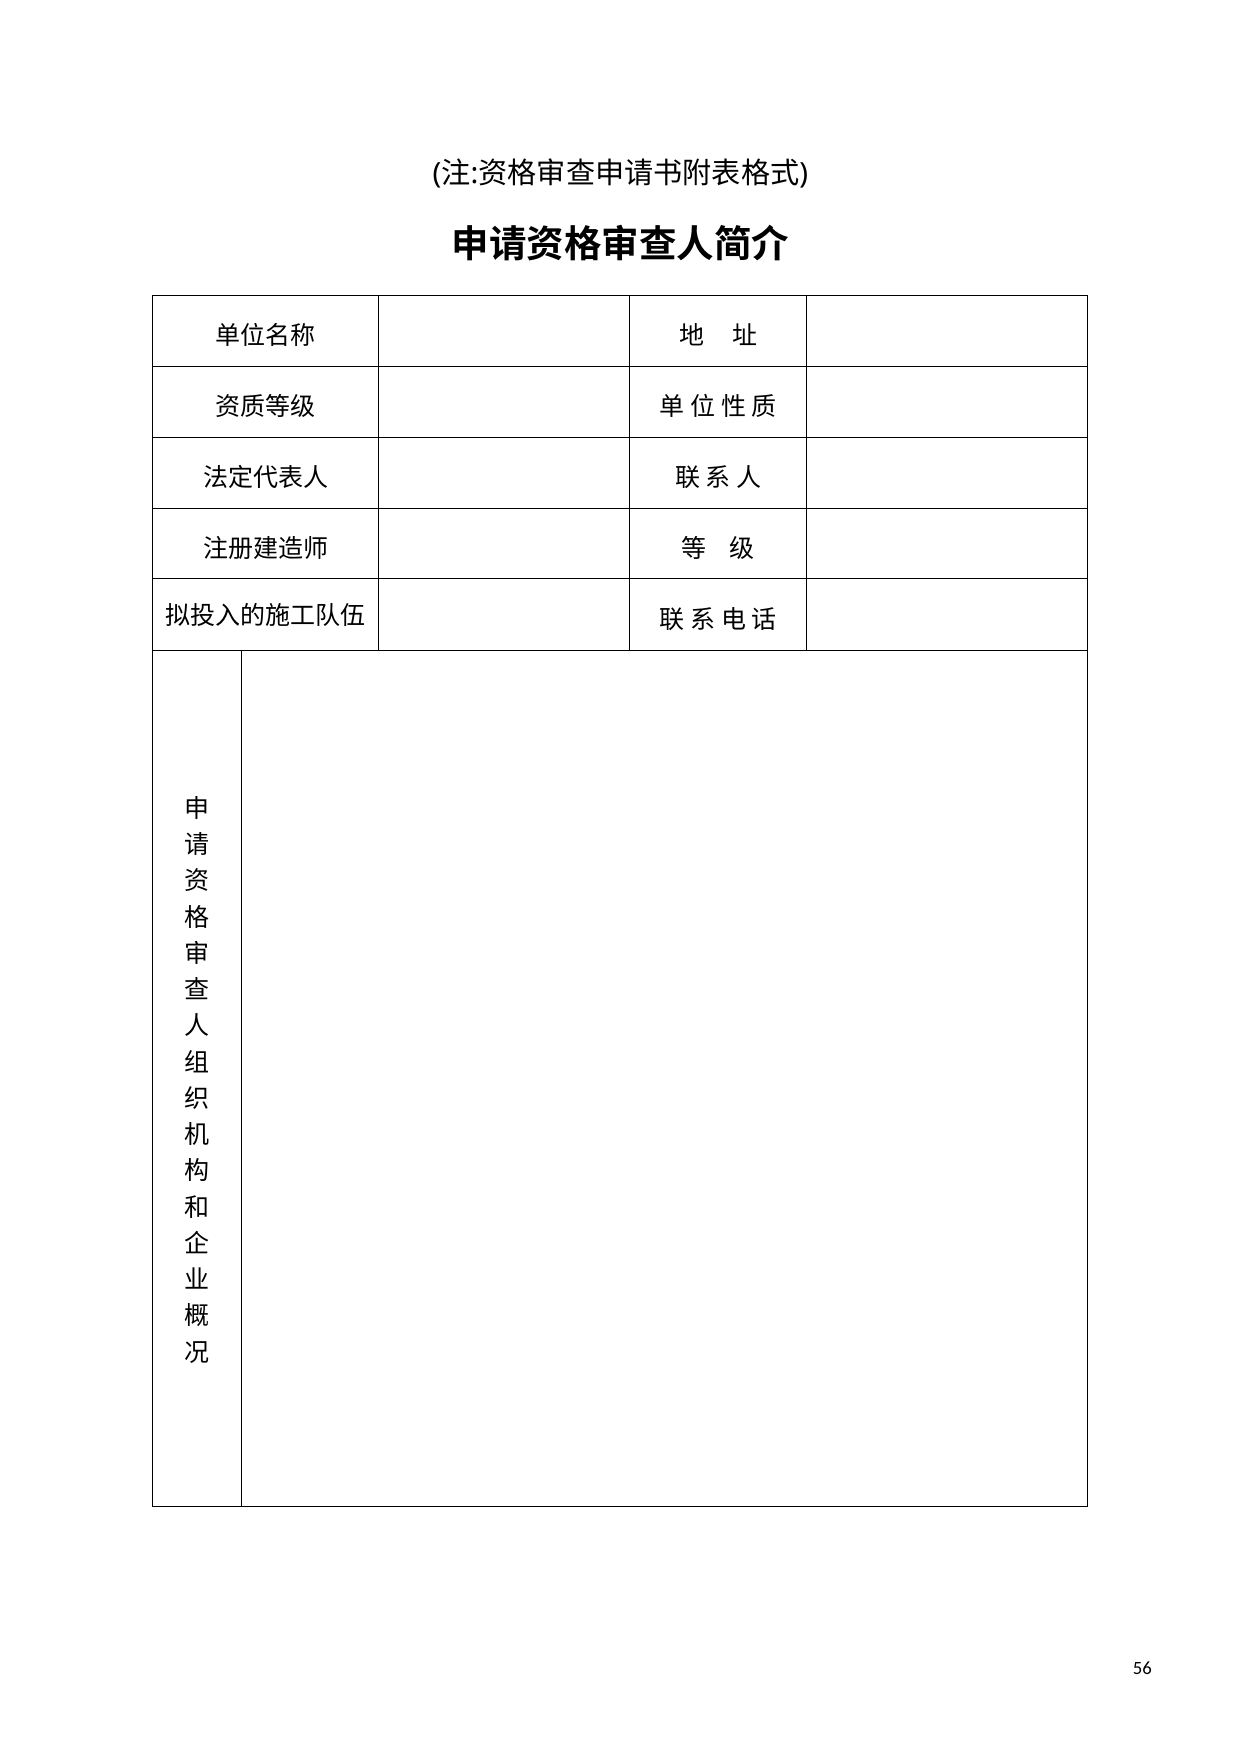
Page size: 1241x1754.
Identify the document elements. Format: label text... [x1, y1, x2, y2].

table_header 单位名称 [153, 296, 378, 366]
table_cell [242, 651, 1087, 1506]
text 申请资格审查人简介 [88, 213, 1152, 268]
table_cell 联 系 人 [630, 438, 806, 507]
table_cell 单 位 性 质 [630, 367, 806, 437]
text (注:资格审查申请书附表格式) [88, 150, 1152, 192]
table_cell 拟投入的施工队伍 [153, 579, 378, 649]
table_cell 等 级 [630, 509, 806, 578]
table_cell 联 系 电 话 [630, 579, 806, 649]
table_cell 注册建造师 [153, 509, 378, 578]
table_cell [379, 579, 629, 649]
table_header [379, 296, 629, 366]
table_cell [807, 579, 1087, 649]
table_cell 法定代表人 [153, 438, 378, 507]
table_cell [379, 438, 629, 507]
table_cell 资质等级 [153, 367, 378, 437]
table_cell [379, 509, 629, 578]
table_cell [807, 438, 1087, 507]
table_cell [807, 509, 1087, 578]
table_cell [379, 367, 629, 437]
table_cell [807, 367, 1087, 437]
table_header 地 址 [630, 296, 806, 366]
table_cell 申 请 资 格 审 查 人 组 织 机 构 和 企 业 概 况 [153, 651, 241, 1506]
table_header [807, 296, 1087, 366]
